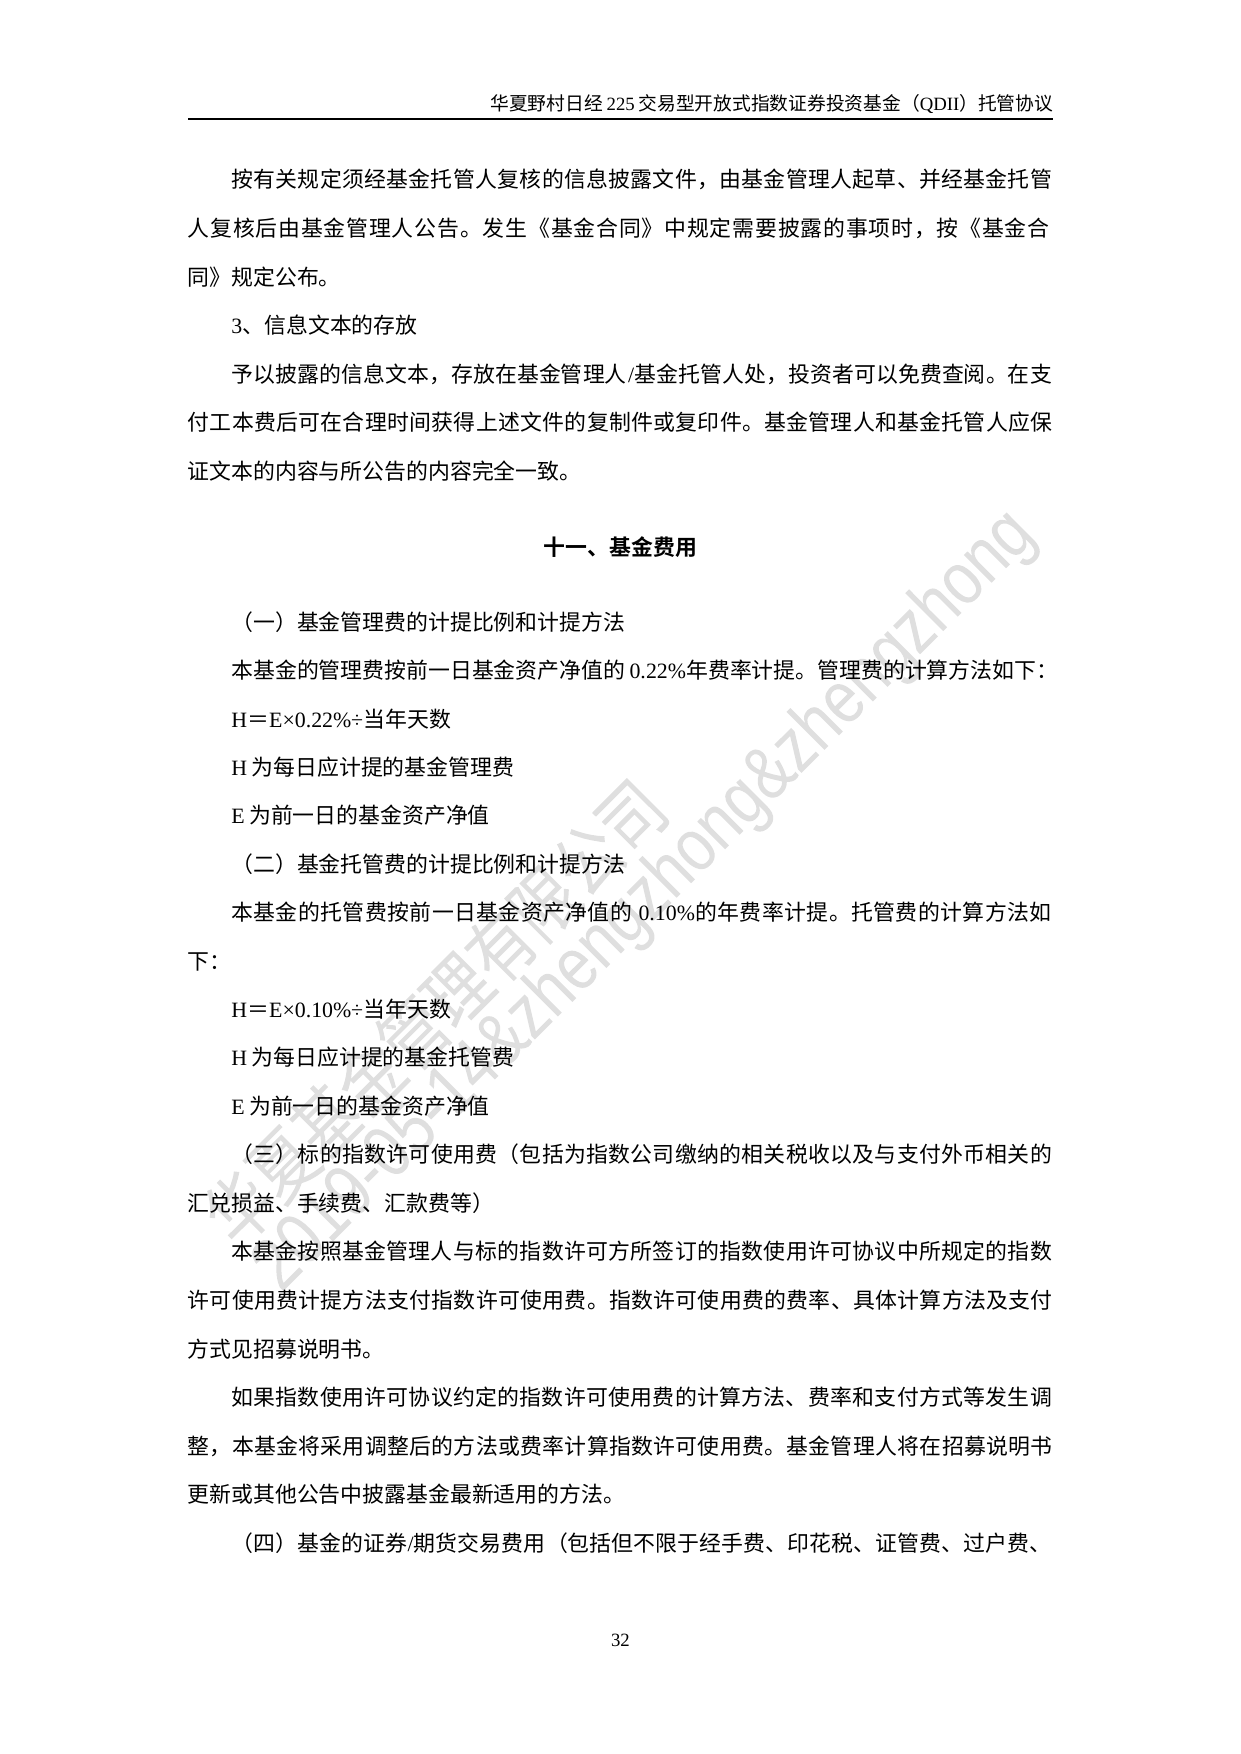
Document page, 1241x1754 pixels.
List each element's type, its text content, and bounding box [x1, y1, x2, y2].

text H＝E×0.10%÷当年天数 [187, 992, 1053, 1024]
text 3、信息文本的存放 [187, 308, 1053, 340]
text （二）基金托管费的计提比例和计提方法 [187, 846, 1053, 879]
text 本基金按照基金管理人与标的指数许可方所签订的指数使用许可协议中所规定的指数许可使用费计提方法支付指数许可使用费。指数许可使用费的费率、具体计算方法及支付方式见招募说明书。 [187, 1234, 1053, 1364]
text （三）标的指数许可使用费（包括为指数公司缴纳的相关税收以及与支付外币相关的汇兑损益、手续费、汇款费等） [187, 1137, 1053, 1218]
text 本基金的管理费按前一日基金资产净值的0.22%年费率计提。管理费的计算方法如下： [187, 653, 1053, 685]
text 予以披露的信息文本，存放在基金管理人/基金托管人处，投资者可以免费查阅。在支付工本费后可在合理时间获得上述文件的复制件或复印件。基金管理人和基金托管人应保证文本的内容与所公告的内容完全一致。 [187, 356, 1053, 486]
text （一）基金管理费的计提比例和计提方法 [187, 604, 1053, 637]
text 本基金的托管费按前一日基金资产净值的0.10%的年费率计提。托管费的计算方法如下： [187, 894, 1053, 976]
text 如果指数使用许可协议约定的指数许可使用费的计算方法、费率和支付方式等发生调整，本基金将采用调整后的方法或费率计算指数许可使用费。基金管理人将在招募说明书更新或其他公告中披露基金最新适用的方法。 [187, 1379, 1053, 1509]
text H＝E×0.22%÷当年天数 [187, 701, 1053, 734]
subtitle 十一、基金费用 [187, 529, 1053, 562]
text 按有关规定须经基金托管人复核的信息披露文件，由基金管理人起草、并经基金托管人复核后由基金管理人公告。发生《基金合同》中规定需要披露的事项时，按《基金合同》规定公布。 [187, 162, 1053, 292]
text E为前一日的基金资产净值 [187, 798, 1053, 830]
text E为前一日的基金资产净值 [187, 1088, 1053, 1121]
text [187, 1525, 1053, 1558]
text H为每日应计提的基金管理费 [187, 749, 1053, 782]
text H为每日应计提的基金托管费 [187, 1040, 1053, 1072]
